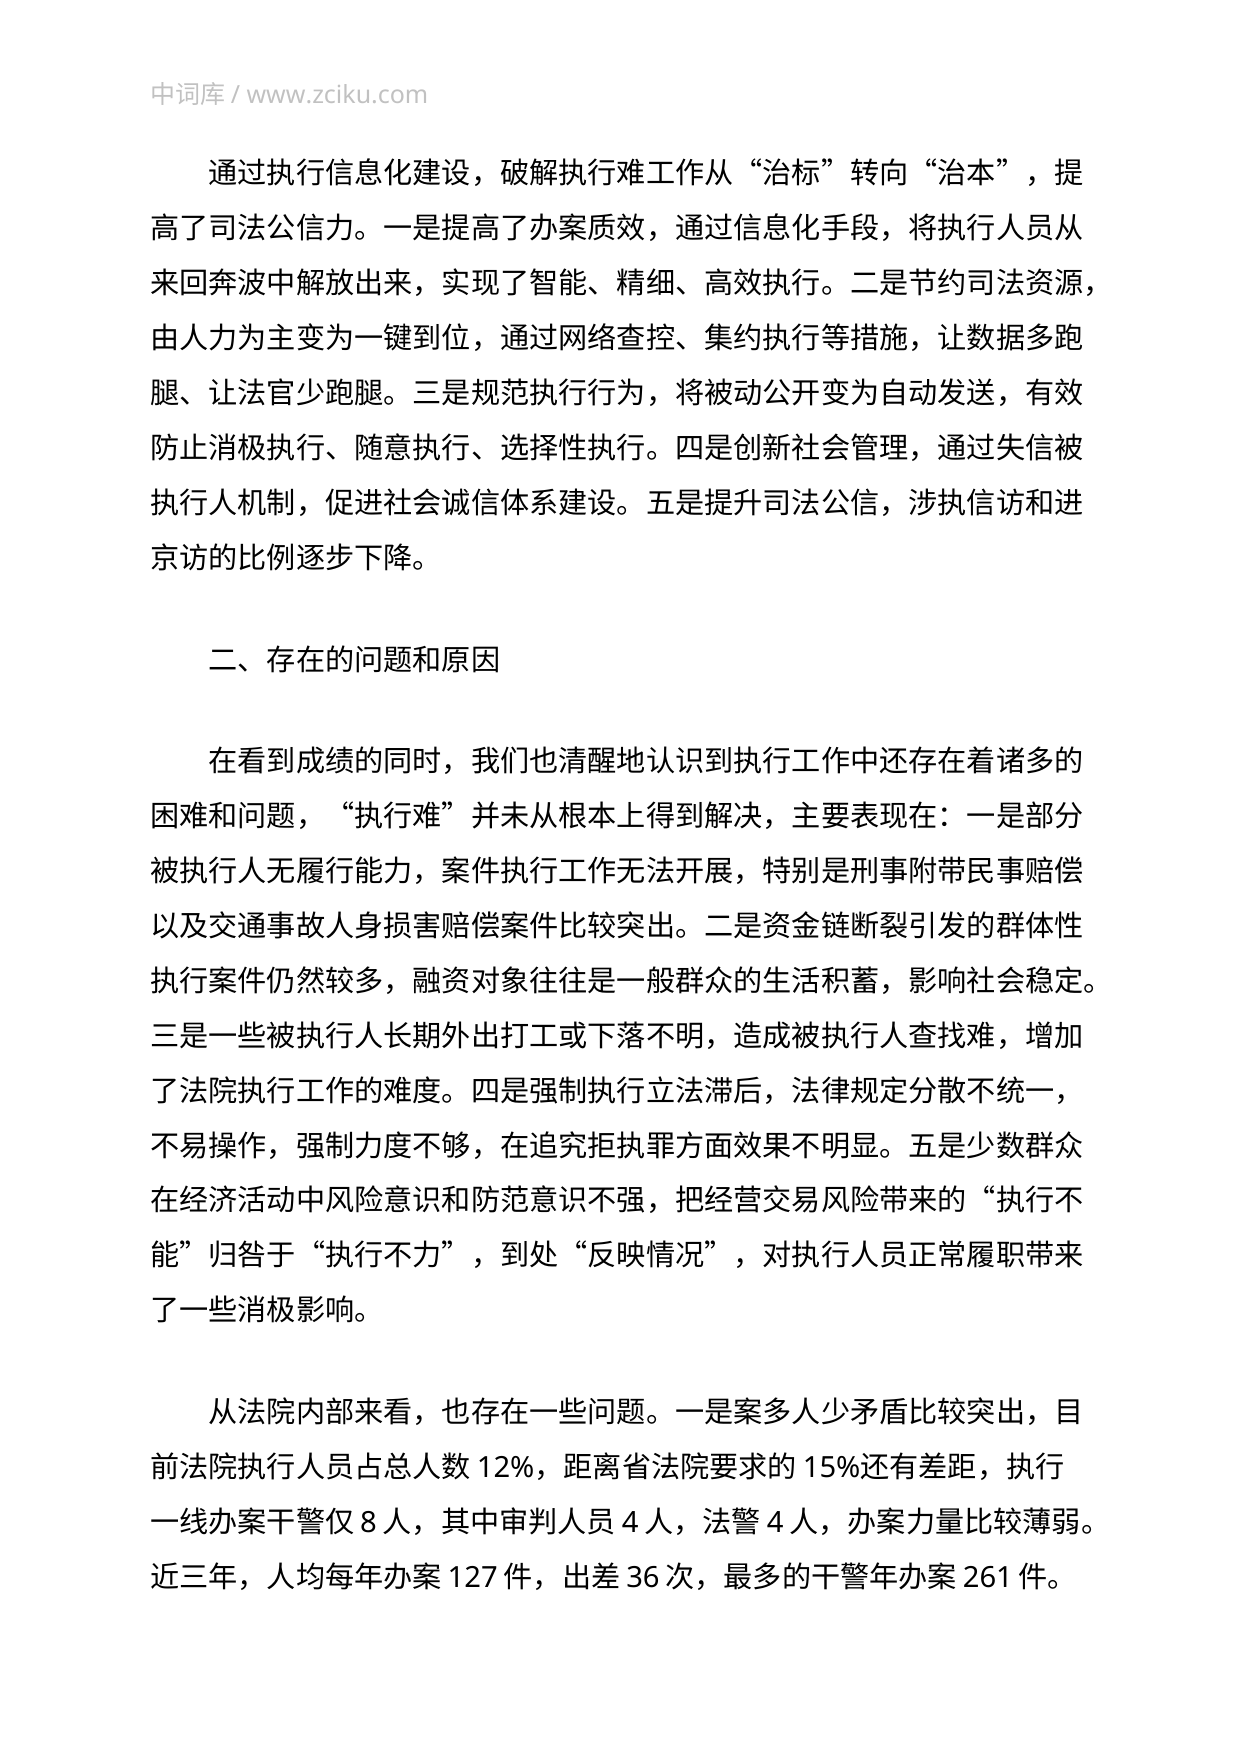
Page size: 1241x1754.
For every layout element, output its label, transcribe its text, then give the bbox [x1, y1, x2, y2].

text 在看到成绩的同时，我们也清醒地认识到执行工作中还存在着诸多的困难和问题，“执行难”并未从根本上得到解决，主要表现在：一是部分被执行人无履行能力，案件执行工作无法开展，特别是刑事附带民事赔偿以及交通事故人身损害赔偿案件比较突出。二是资金链断裂引发的群体性执行案件仍然较多，融资对象往往是一般群众的生活积蓄，影响社会稳定。三是一些被执行人长期外出打工或下落不明，造成被执行人查找难，增加了法院执行工作的难度。四是强制执行立法滞后，法律规定分散不统一，不易操作，强制力度不够，在追究拒执罪方面效果不明显。五是少数群众在经济活动中风险意识和防范意识不强，把经营交易风险带来的“执行不能”归咎于“执行不力”，到处“反映情况”，对执行人员正常履职带来了一些消极影响。 [150, 738, 1090, 1329]
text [150, 1388, 1090, 1596]
text 二、存在的问题和原因 [150, 636, 1090, 678]
text 通过执行信息化建设，破解执行难工作从“治标”转向“治本”，提高了司法公信力。一是提高了办案质效，通过信息化手段，将执行人员从来回奔波中解放出来，实现了智能、精细、高效执行。二是节约司法资源，由人力为主变为一键到位，通过网络查控、集约执行等措施，让数据多跑腿、让法官少跑腿。三是规范执行行为，将被动公开变为自动发送，有效防止消极执行、随意执行、选择性执行。四是创新社会管理，通过失信被执行人机制，促进社会诚信体系建设。五是提升司法公信，涉执信访和进京访的比例逐步下降。 [150, 150, 1090, 577]
